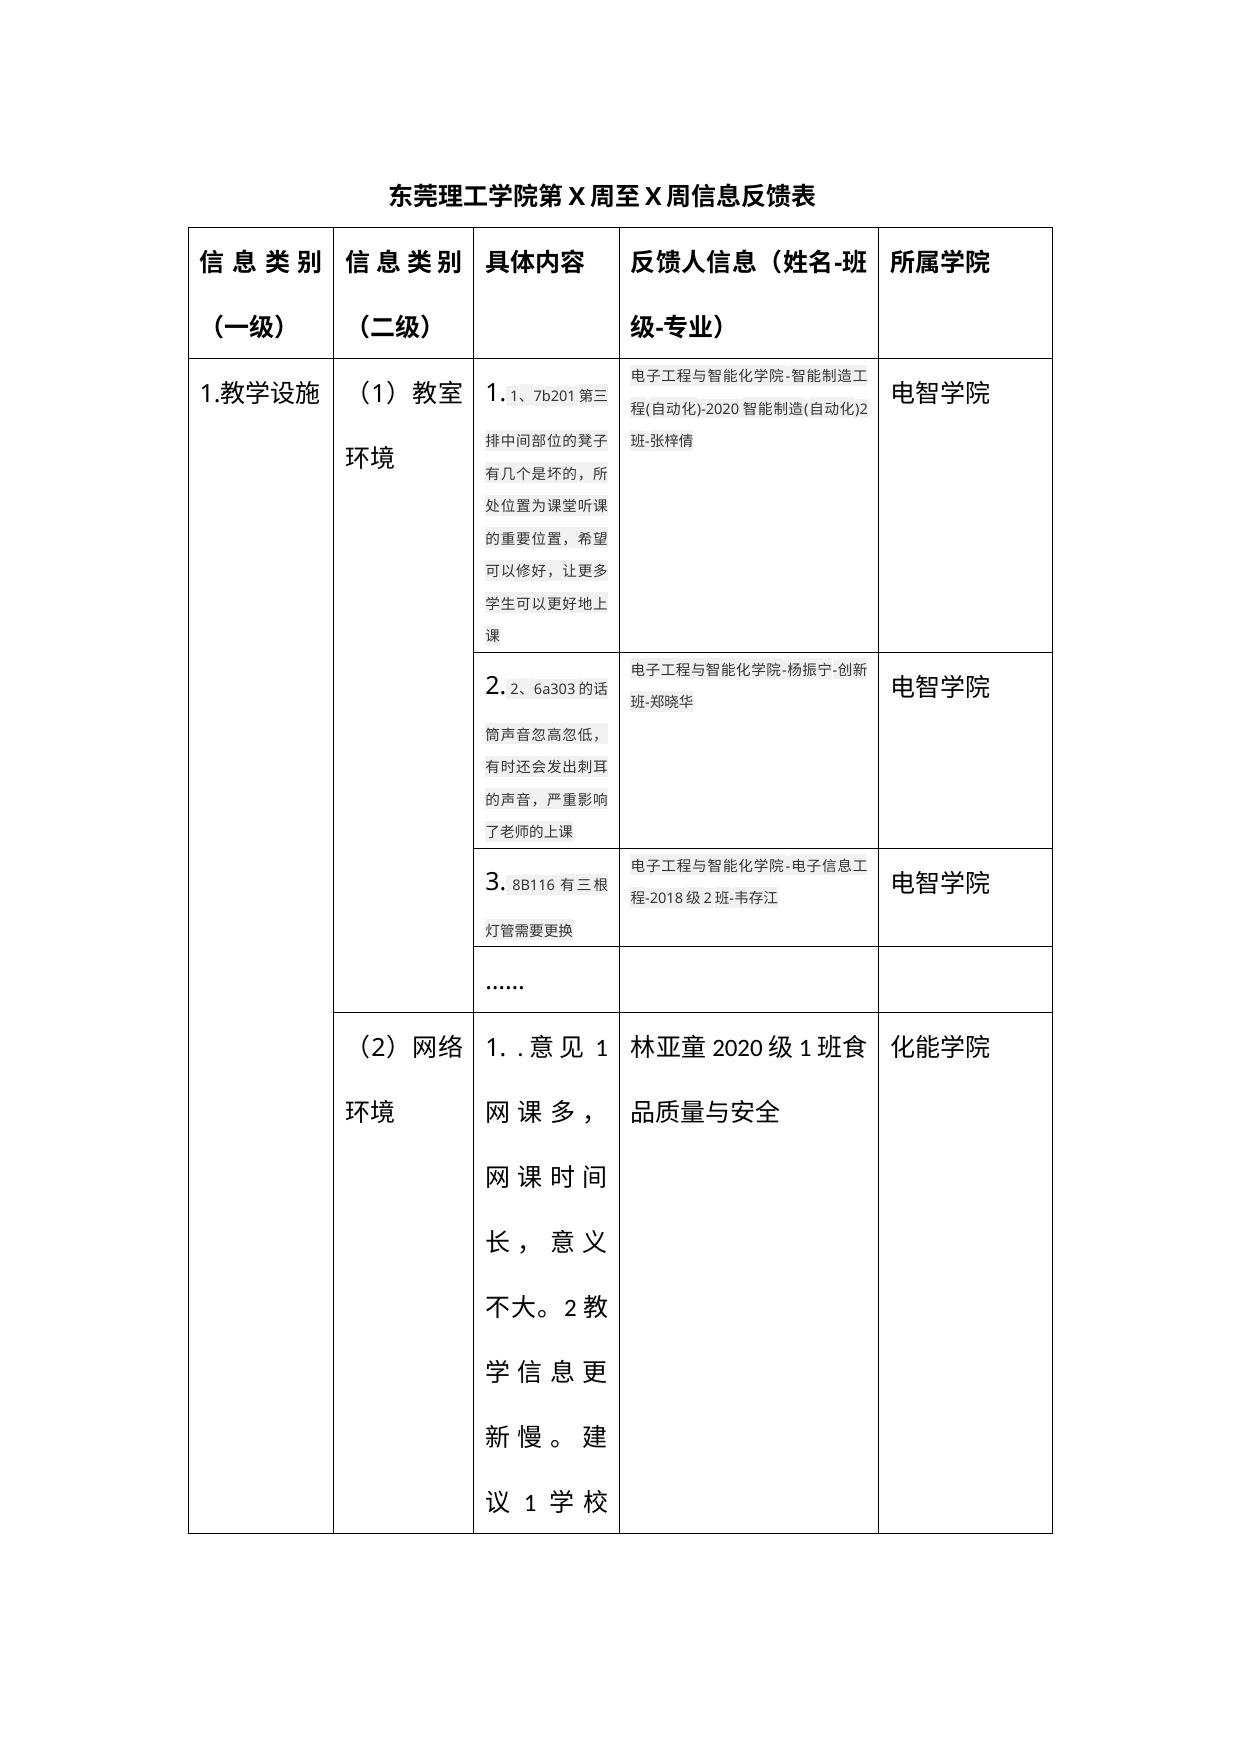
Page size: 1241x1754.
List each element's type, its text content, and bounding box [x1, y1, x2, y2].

table_cell [620, 947, 878, 1012]
table_header 信息类别（二级） [334, 228, 473, 358]
table_cell （1）教室环境 [334, 359, 473, 1012]
table_cell 1.教学设施 [189, 359, 333, 1533]
table_cell （2）网络环境 [334, 1013, 473, 1533]
table_cell 林亚童2020级1班食品质量与安全 [620, 1013, 878, 1533]
table_header 反馈人信息（姓名-班级-专业） [620, 228, 878, 358]
table_cell 化能学院 [879, 1013, 1052, 1533]
table_cell 电智学院 [879, 359, 1052, 652]
table_cell 2. 2、6a303的话筒声音忽高忽低，有时还会发出刺耳的声音，严重影响了老师的上课 [474, 653, 619, 848]
table_cell 1. 1、7b201第三排中间部位的凳子有几个是坏的，所处位置为课堂听课的重要位置，希望可以修好，让更多学生可以更好地上课 [474, 359, 619, 652]
text 东莞理工学院第X周至X周信息反馈表 [187, 162, 1053, 227]
table_cell 电子工程与智能化学院-杨振宁-创新班-郑晓华 [620, 653, 878, 848]
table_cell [474, 1013, 619, 1533]
table_cell …… [474, 947, 619, 1012]
table_cell 3. 8B116有三根灯管需要更换 [474, 849, 619, 946]
table_header 具体内容 [474, 228, 619, 358]
table_cell 电子工程与智能化学院-电子信息工程-2018级2班-韦存江 [620, 849, 878, 946]
table_cell 电智学院 [879, 849, 1052, 946]
table_cell 电子工程与智能化学院-智能制造工程(自动化)-2020智能制造(自动化)2班-张梓倩 [620, 359, 878, 652]
table_header 信息类别（一级） [189, 228, 333, 358]
table_header 所属学院 [879, 228, 1052, 358]
table_cell 电智学院 [879, 653, 1052, 848]
table_cell [879, 947, 1052, 1012]
